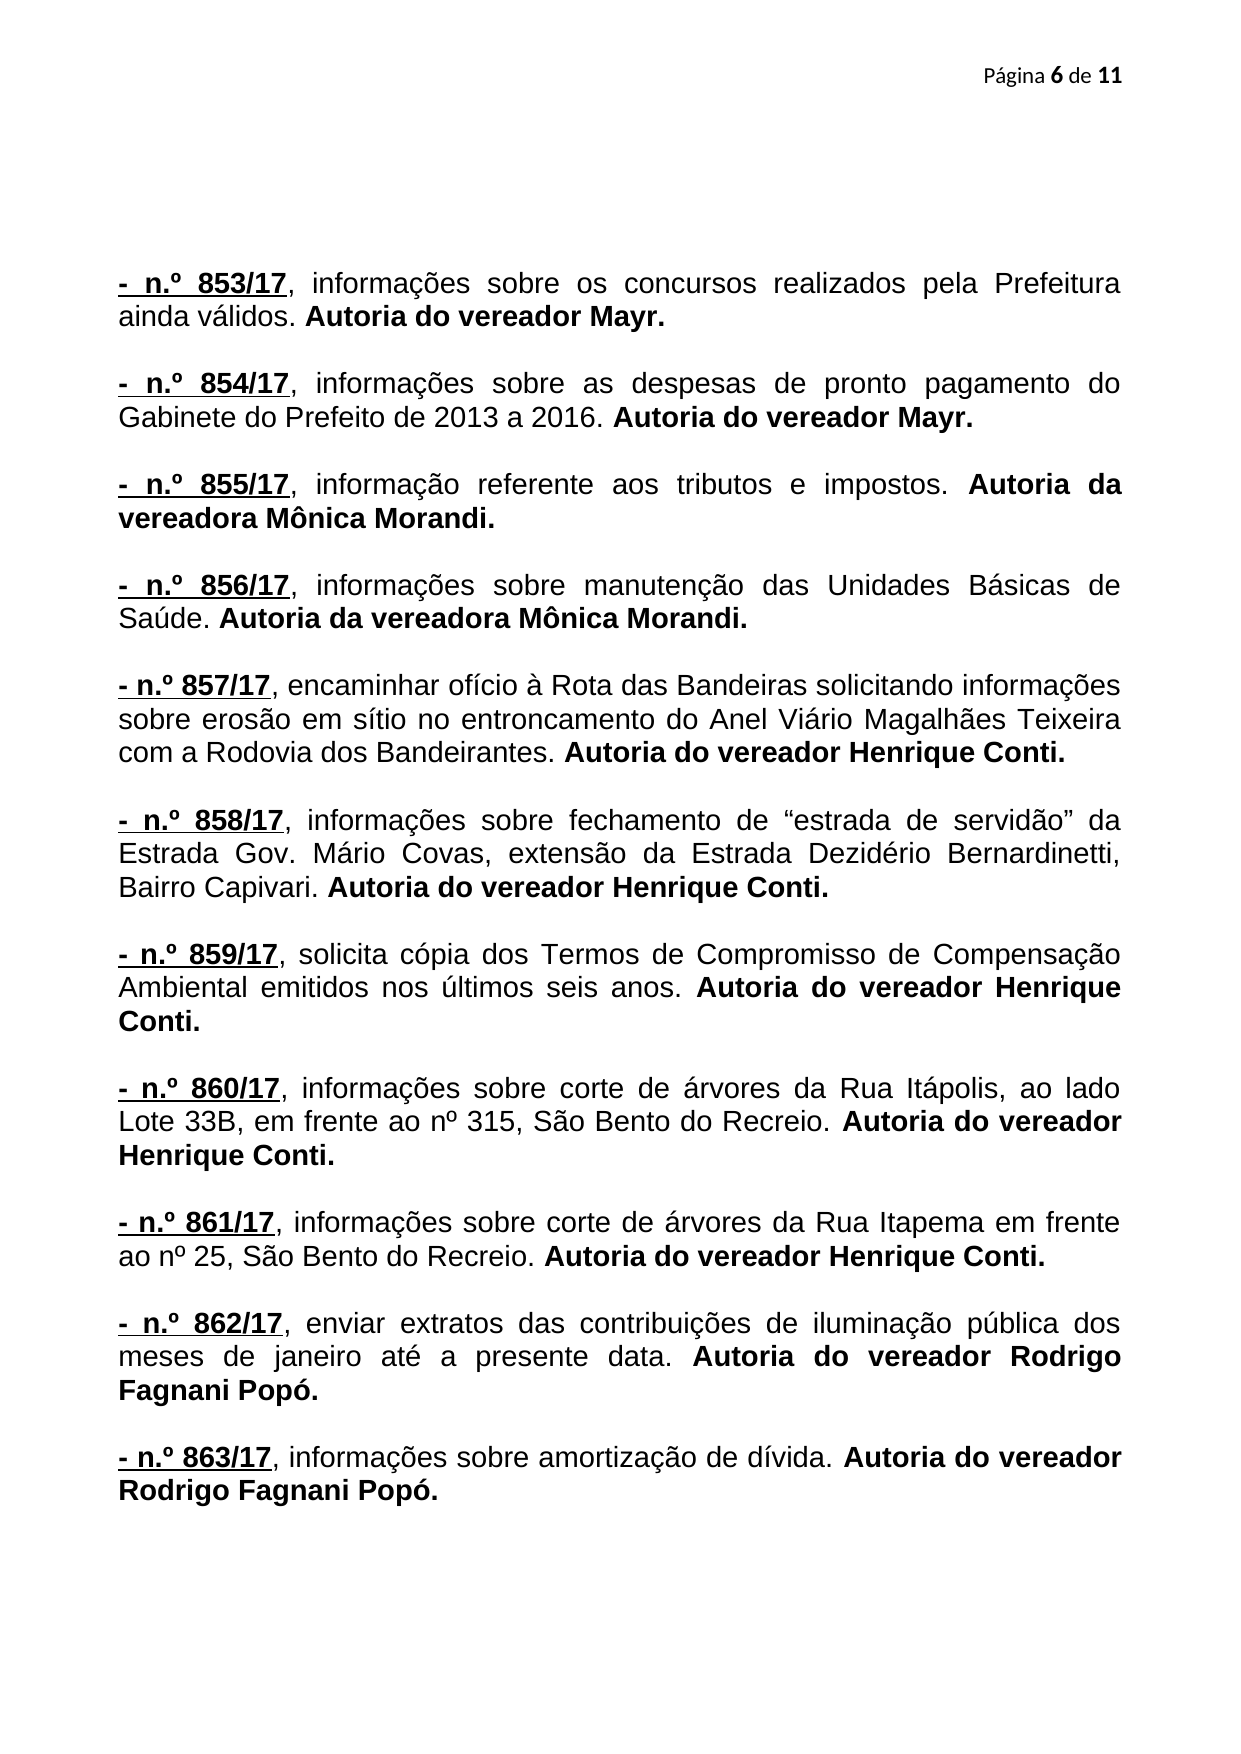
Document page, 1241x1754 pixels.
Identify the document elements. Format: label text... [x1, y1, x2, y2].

text - n.º 860/17, informações sobre corte de árvores da Rua Itápolis, ao lado Lote 33B, em frente ao nº 315, São Bento do Recreio. Autoria do vereador Henrique Conti. [118, 1071, 1122, 1171]
text - n.º 855/17, informação referente aos tributos e impostos. Autoria da vereadora Mônica Morandi. [118, 467, 1122, 534]
text - n.º 862/17, enviar extratos das contribuições de iluminação pública dos meses de janeiro até a presente data. Autoria do vereador Rodrigo Fagnani Popó. [118, 1306, 1122, 1406]
text - n.º 857/17, encaminhar ofício à Rota das Bandeiras solicitando informações sobre erosão em sítio no entroncamento do Anel Viário Magalhães Teixeira com a Rodovia dos Bandeirantes. Autoria do vereador Henrique Conti. [118, 668, 1122, 769]
text - n.º 858/17, informações sobre fechamento de “estrada de servidão” da Estrada Gov. Mário Covas, extensão da Estrada Dezidério Bernardinetti, Bairro Capivari. Autoria do vereador Henrique Conti. [118, 802, 1122, 903]
text - n.º 854/17, informações sobre as despesas de pronto pagamento do Gabinete do Prefeito de 2013 a 2016. Autoria do vereador Mayr. [118, 366, 1122, 433]
text - n.º 863/17, informações sobre amortização de dívida. Autoria do vereador Rodrigo Fagnani Popó. [118, 1440, 1122, 1507]
text - n.º 861/17, informações sobre corte de árvores da Rua Itapema em frente ao nº 25, São Bento do Recreio. Autoria do vereador Henrique Conti. [118, 1205, 1122, 1272]
text - n.º 853/17, informações sobre os concursos realizados pela Prefeitura ainda válidos. Autoria do vereador Mayr. [118, 266, 1122, 333]
text - n.º 859/17, solicita cópia dos Termos de Compromisso de Compensação Ambiental emitidos nos últimos seis anos. Autoria do vereador Henrique Conti. [118, 937, 1122, 1037]
text - n.º 856/17, informações sobre manutenção das Unidades Básicas de Saúde. Autoria da vereadora Mônica Morandi. [118, 568, 1122, 635]
